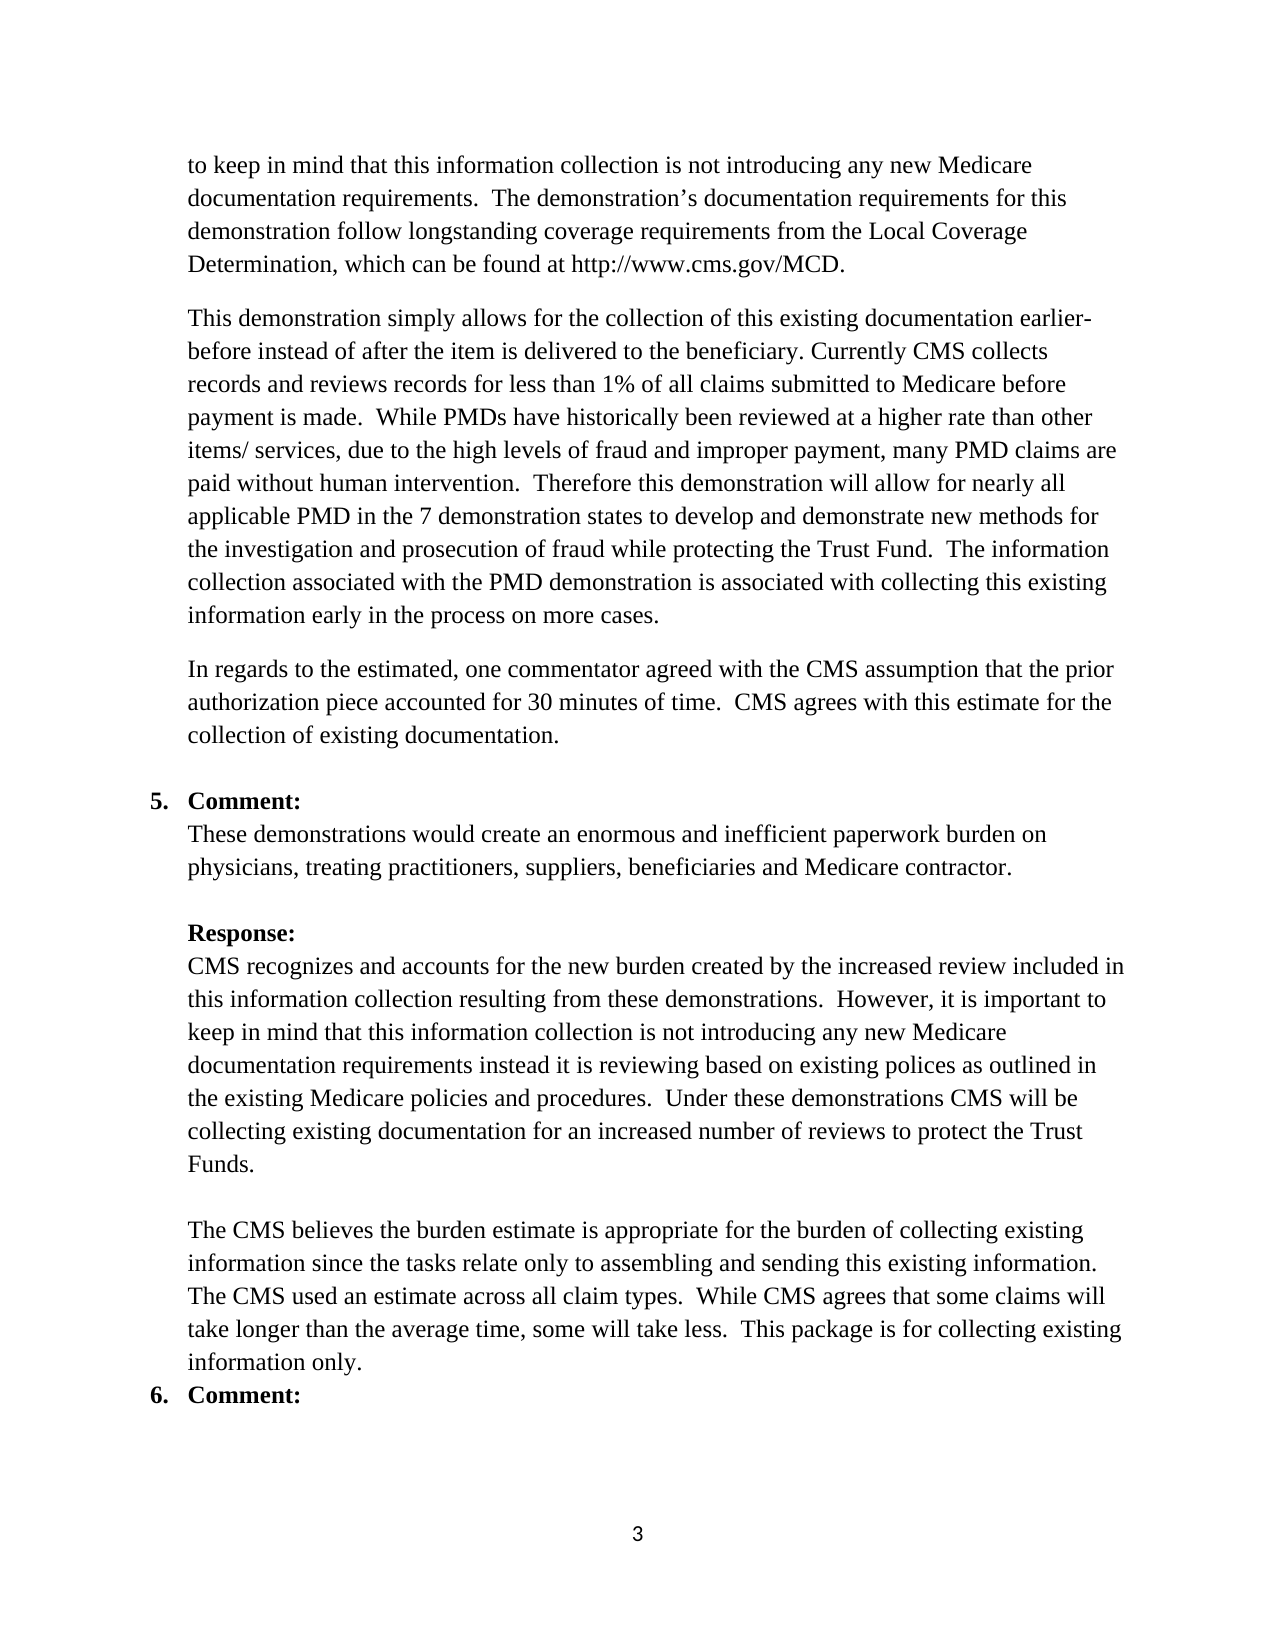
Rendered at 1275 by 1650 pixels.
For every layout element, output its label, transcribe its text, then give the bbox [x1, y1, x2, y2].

list CMS recognizes and accounts for the new burden created by the increased review included in this information collection resulting from these demonstrations. However, it is important to keep in mind that this information collection is not introducing any new Medicare documentation requirements instead it is reviewing based on existing polices as outlined in the existing Medicare policies and procedures. Under these demonstrations CMS will be collecting existing documentation for an increased number of reviews to protect the Trust Funds. [187, 951, 1125, 1178]
list Comment: [150, 786, 1125, 815]
text This demonstration simply allows for the collection of this existing documentation earlier- before instead of after the item is delivered to the beneficiary. Currently CMS collects records and reviews records for less than 1% of all claims submitted to Medicare before payment is made. While PMDs have historically been reviewed at a higher rate than other items/ services, due to the high levels of fraud and improper payment, many PMD claims are paid without human intervention. Therefore this demonstration will allow for nearly all applicable PMD in the 7 demonstration states to develop and demonstrate new methods for the investigation and prosecution of fraud while protecting the Trust Fund. The information collection associated with the PMD demonstration is associated with collecting this existing information early in the process on more cases. [187, 303, 1125, 629]
list Comment: [150, 1380, 1125, 1409]
list Response: [187, 918, 1125, 947]
list In regards to the estimated, one commentator agreed with the CMS assumption that the prior authorization piece accounted for 30 minutes of time. CMS agrees with this estimate for the collection of existing documentation. [187, 654, 1125, 749]
list These demonstrations would create an enormous and inefficient paperwork burden on physicians, treating practitioners, suppliers, beneficiaries and Medicare contractor. [187, 819, 1125, 881]
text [187, 150, 1125, 278]
list The CMS believes the burden estimate is appropriate for the burden of collecting existing information since the tasks relate only to assembling and sending this existing information. The CMS used an estimate across all claim types. While CMS agrees that some claims will take longer than the average time, some will take less. This package is for collecting existing information only. [187, 1215, 1125, 1376]
